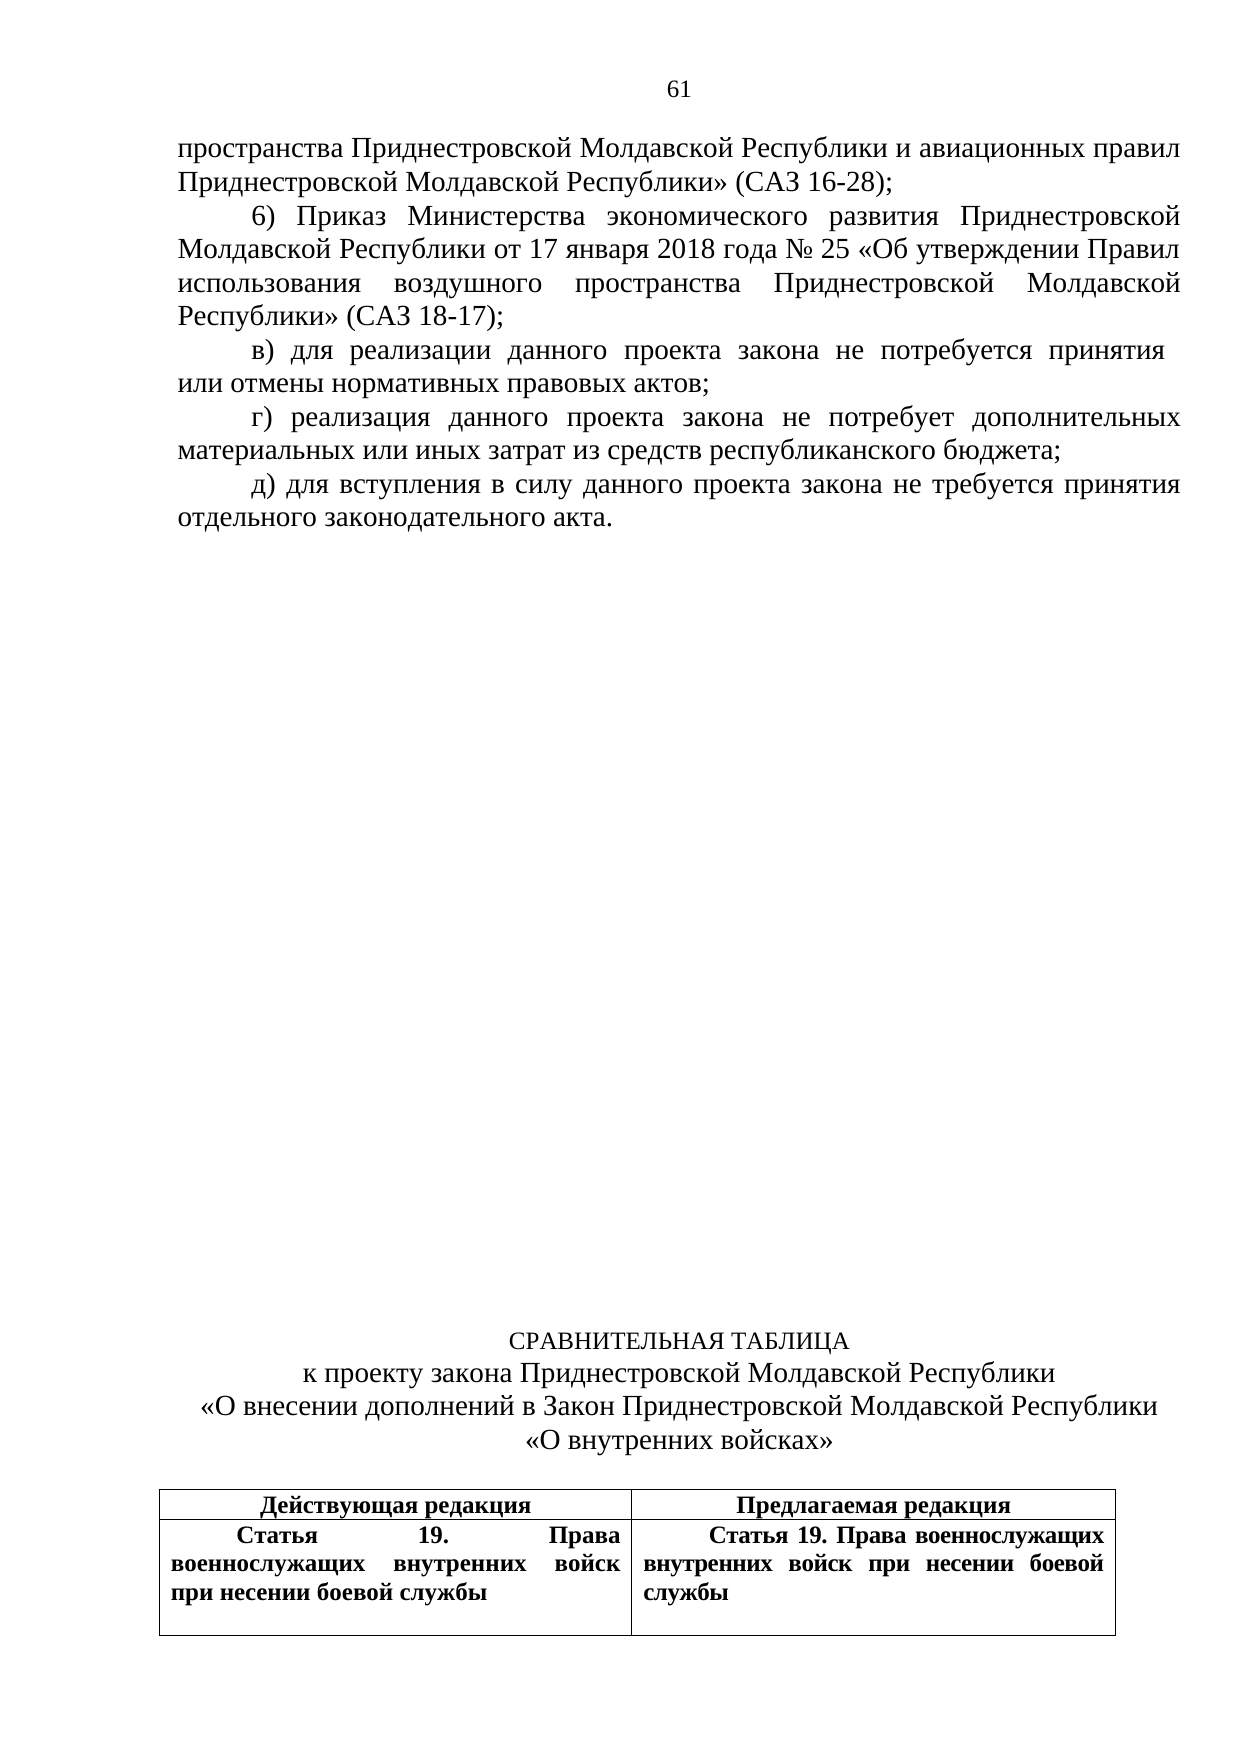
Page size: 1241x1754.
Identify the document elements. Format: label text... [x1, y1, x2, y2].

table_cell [160, 1520, 631, 1635]
text 6) Приказ Министерства экономического развития Приднестровской Молдавской Республики от 17 января 2018 года № 25 «Об утверждении Правил использования воздушного пространства Приднестровской Молдавской Республики» (САЗ 18-17); [177, 198, 1181, 332]
table_header Действующая редакция [160, 1490, 631, 1519]
text «О внесении дополнений в Закон Приднестровской Молдавской Республики [177, 1388, 1181, 1422]
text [177, 131, 1181, 198]
text СРАВНИТЕЛЬНАЯ ТАБЛИЦА [177, 1326, 1181, 1355]
text к проекту закона Приднестровской Молдавской Республики [177, 1355, 1181, 1388]
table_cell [632, 1520, 1115, 1635]
text г) реализация данного проекта закона не потребует дополнительных материальных или иных затрат из средств республиканского бюджета; [177, 399, 1181, 466]
text в) для реализации данного проекта закона не потребуется принятия или отмены нормативных правовых актов; [177, 332, 1181, 399]
text «О внутренних войсках» [177, 1422, 1181, 1455]
table_header Предлагаемая редакция [632, 1490, 1115, 1519]
text д) для вступления в силу данного проекта закона не требуется принятия отдельного законодательного акта. [177, 466, 1181, 533]
